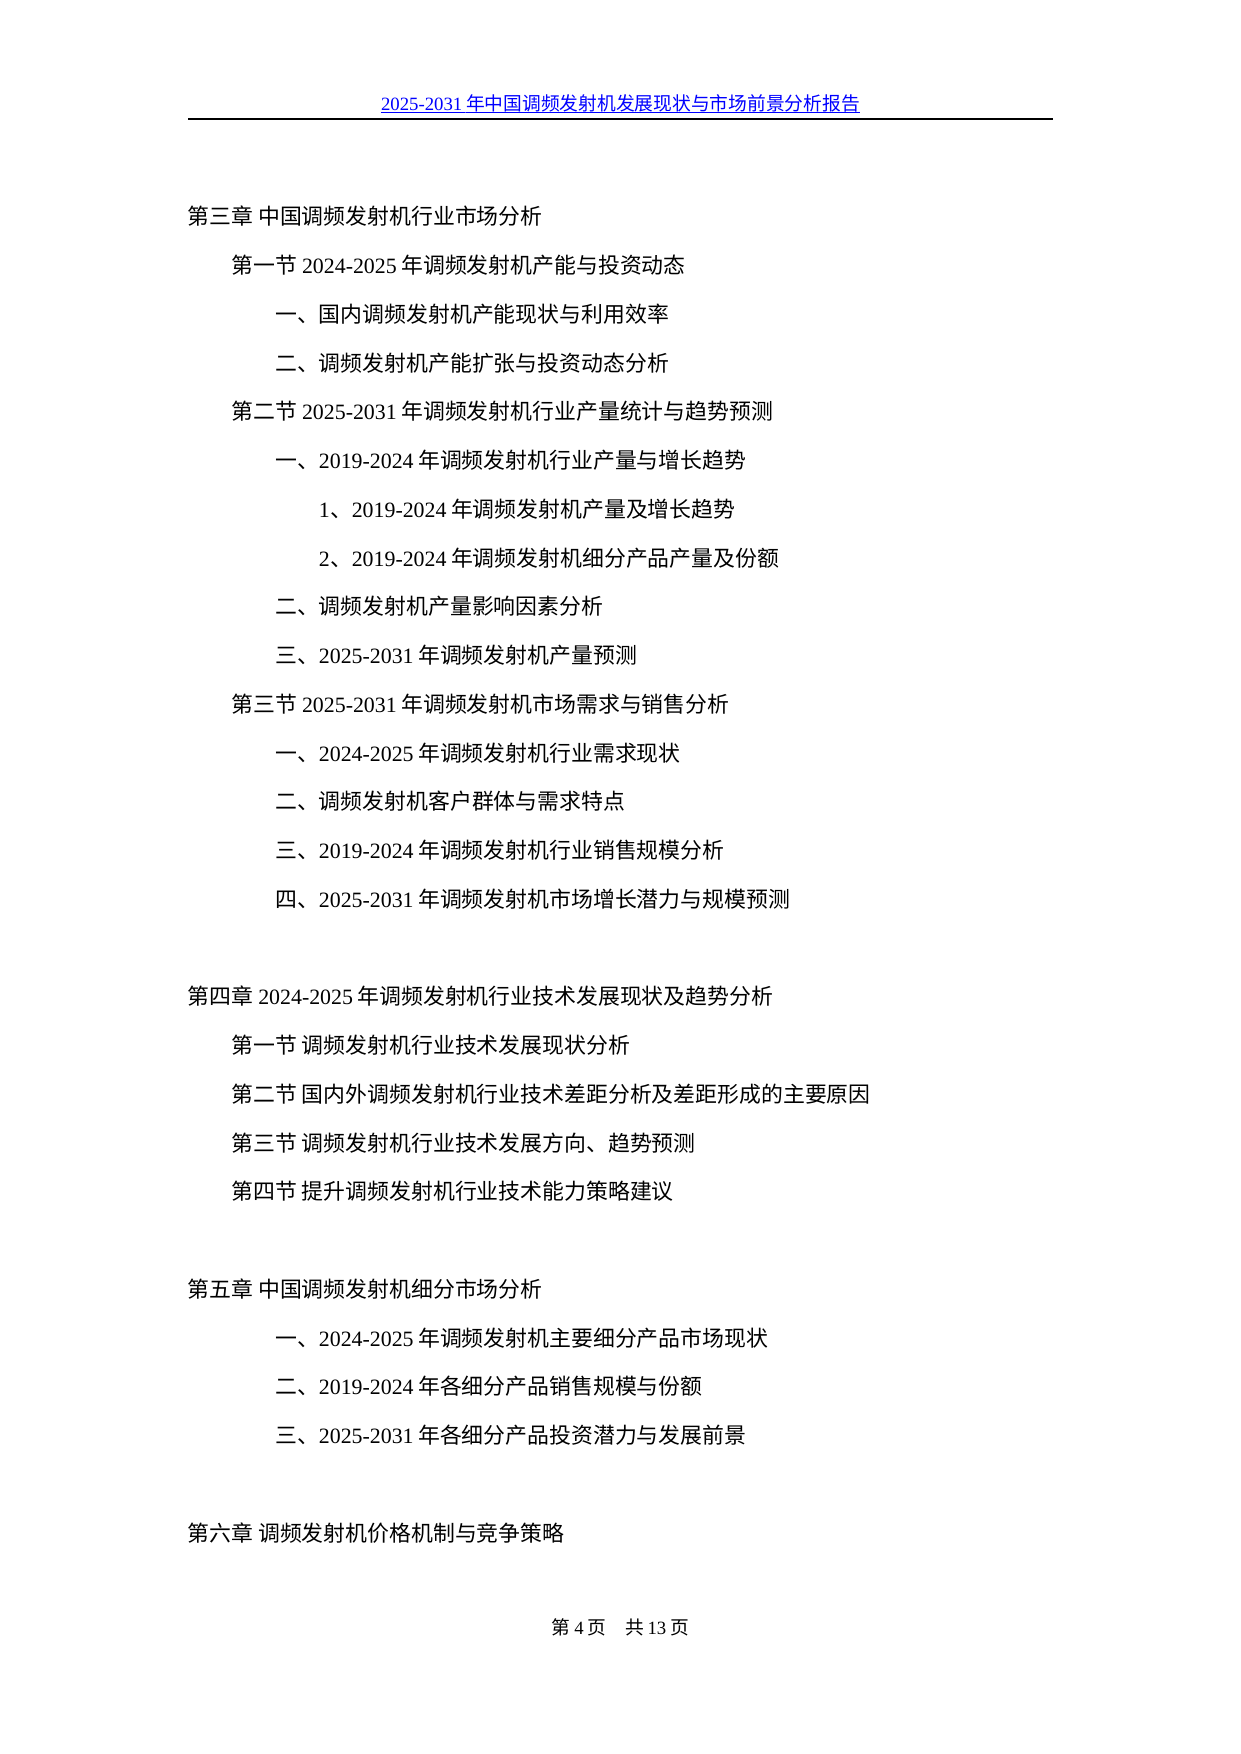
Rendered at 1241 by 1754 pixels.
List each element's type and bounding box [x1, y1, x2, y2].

text [187, 150, 1053, 1548]
